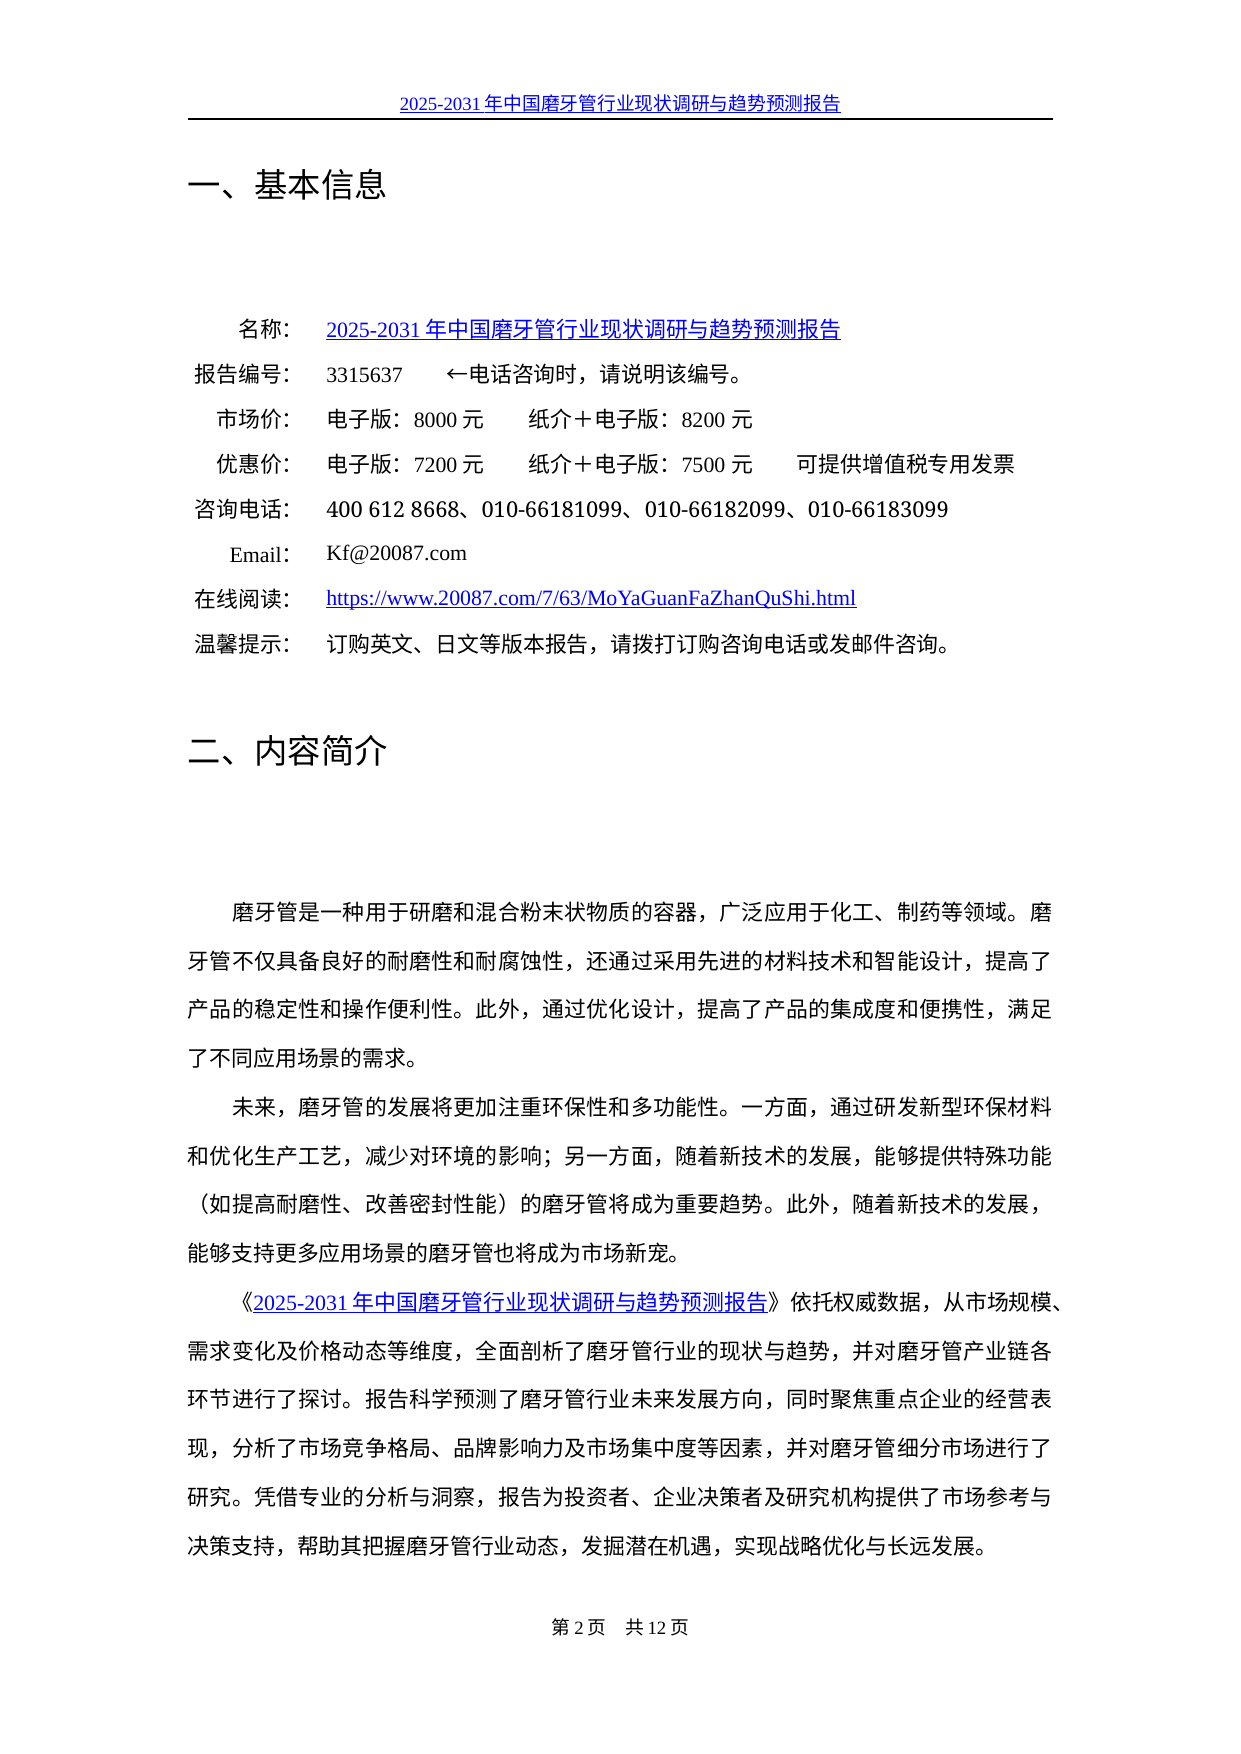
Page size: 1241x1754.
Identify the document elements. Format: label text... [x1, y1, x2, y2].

table_cell 优惠价： [167, 447, 315, 492]
table_cell 市场价： [167, 402, 315, 447]
table_cell 温馨提示： [167, 627, 315, 672]
table_cell [315, 582, 1073, 627]
table_cell 报告编号： [167, 357, 315, 402]
table_header 名称： [167, 312, 315, 357]
table_cell 在线阅读： [167, 582, 315, 627]
table_cell 电子版：8000 元 纸介＋电子版：8200 元 [315, 402, 1073, 447]
table_cell 400 612 8668、010-66181099、010-66182099、010-66183099 [315, 492, 1073, 537]
table_cell 咨询电话： [167, 492, 315, 537]
table_cell 3315637 ←电话咨询时，请说明该编号。 [315, 357, 1073, 402]
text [187, 894, 1053, 1561]
title 二、内容简介 [187, 717, 1053, 782]
table_header 2025-2031年中国磨牙管行业现状调研与趋势预测报告 [315, 312, 1073, 357]
table_cell Email： [167, 537, 315, 582]
table_cell 订购英文、日文等版本报告，请拨打订购咨询电话或发邮件咨询。 [315, 627, 1073, 672]
table_cell Kf@20087.com [315, 537, 1073, 582]
table_cell 电子版：7200 元 纸介＋电子版：7500 元 可提供增值税专用发票 [315, 447, 1073, 492]
title 一、基本信息 [187, 150, 1053, 215]
